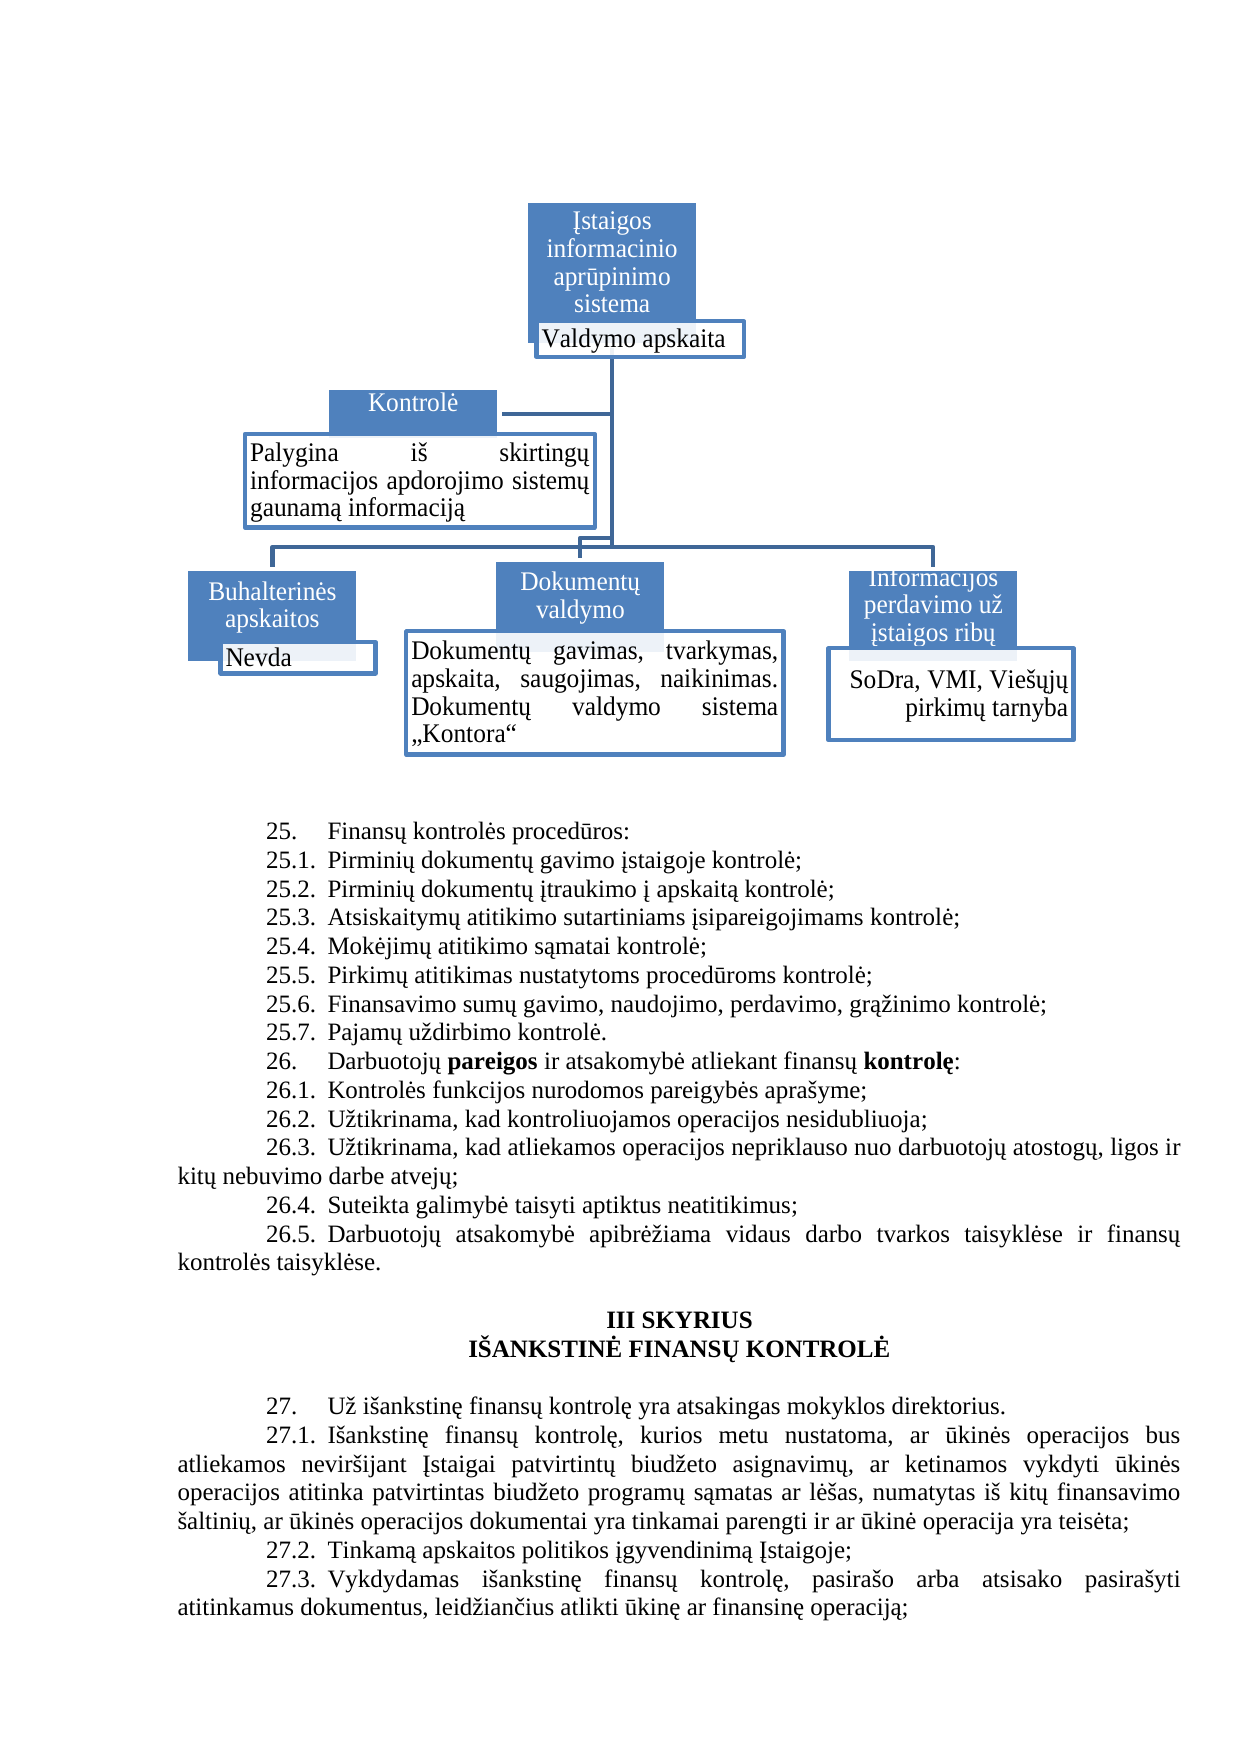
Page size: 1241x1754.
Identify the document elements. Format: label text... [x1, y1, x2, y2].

list Darbuotojų atsakomybė apibrėžiama vidaus darbo tvarkos taisyklėse ir finansų kontrolės taisyklėse. [177, 1219, 1181, 1276]
list Už išankstinę finansų kontrolę yra atsakingas mokyklos direktorius. [177, 1391, 1181, 1420]
list Suteikta galimybė taisyti aptiktus neatitikimus; [177, 1190, 1181, 1219]
list Mokėjimų atitikimo sąmatai kontrolė; [177, 931, 1181, 960]
list Atsiskaitymų atitikimo sutartiniams įsipareigojimams kontrolė; [177, 902, 1181, 931]
list Finansavimo sumų gavimo, naudojimo, perdavimo, grąžinimo kontrolė; [177, 989, 1181, 1017]
list Pirminių dokumentų gavimo įstaigoje kontrolė; [177, 845, 1181, 874]
list Vykdydamas išankstinę finansų kontrolę, pasirašo arba atsisako pasirašyti atitinkamus dokumentus, leidžiančius atlikti ūkinę ar finansinę operaciją; [177, 1564, 1181, 1621]
list Finansų kontrolės procedūros: [177, 816, 1181, 845]
list Pajamų uždirbimo kontrolė. [177, 1017, 1181, 1046]
list Tinkamą apskaitos politikos įgyvendinimą Įstaigoje; [177, 1535, 1181, 1564]
list Pirkimų atitikimas nustatytoms procedūroms kontrolė; [177, 960, 1181, 989]
list Darbuotojų pareigos ir atsakomybė atliekant finansų kontrolę: [177, 1046, 1181, 1075]
list Kontrolės funkcijos nurodomos pareigybės aprašyme; [177, 1075, 1181, 1104]
text III SKYRIUS [177, 1305, 1181, 1334]
list Išankstinę finansų kontrolę, kurios metu nustatoma, ar ūkinės operacijos bus atliekamos neviršijant Įstaigai patvirtintų biudžeto asignavimų, ar ketinamos vykdyti ūkinės operacijos atitinka patvirtintas biudžeto programų sąmatas ar lėšas, numatytas iš kitų finansavimo šaltinių, ar ūkinės operacijos dokumentai yra tinkamai parengti ir ar ūkinė operacija yra teisėta; [177, 1420, 1181, 1535]
text IŠANKSTINĖ FINANSŲ KONTROLĖ [177, 1334, 1181, 1362]
list Užtikrinama, kad atliekamos operacijos nepriklauso nuo darbuotojų atostogų, ligos ir kitų nebuvimo darbe atvejų; [177, 1132, 1181, 1190]
list Pirminių dokumentų įtraukimo į apskaitą kontrolė; [177, 874, 1181, 902]
list Užtikrinama, kad kontroliuojamos operacijos nesidubliuoja; [177, 1104, 1181, 1132]
